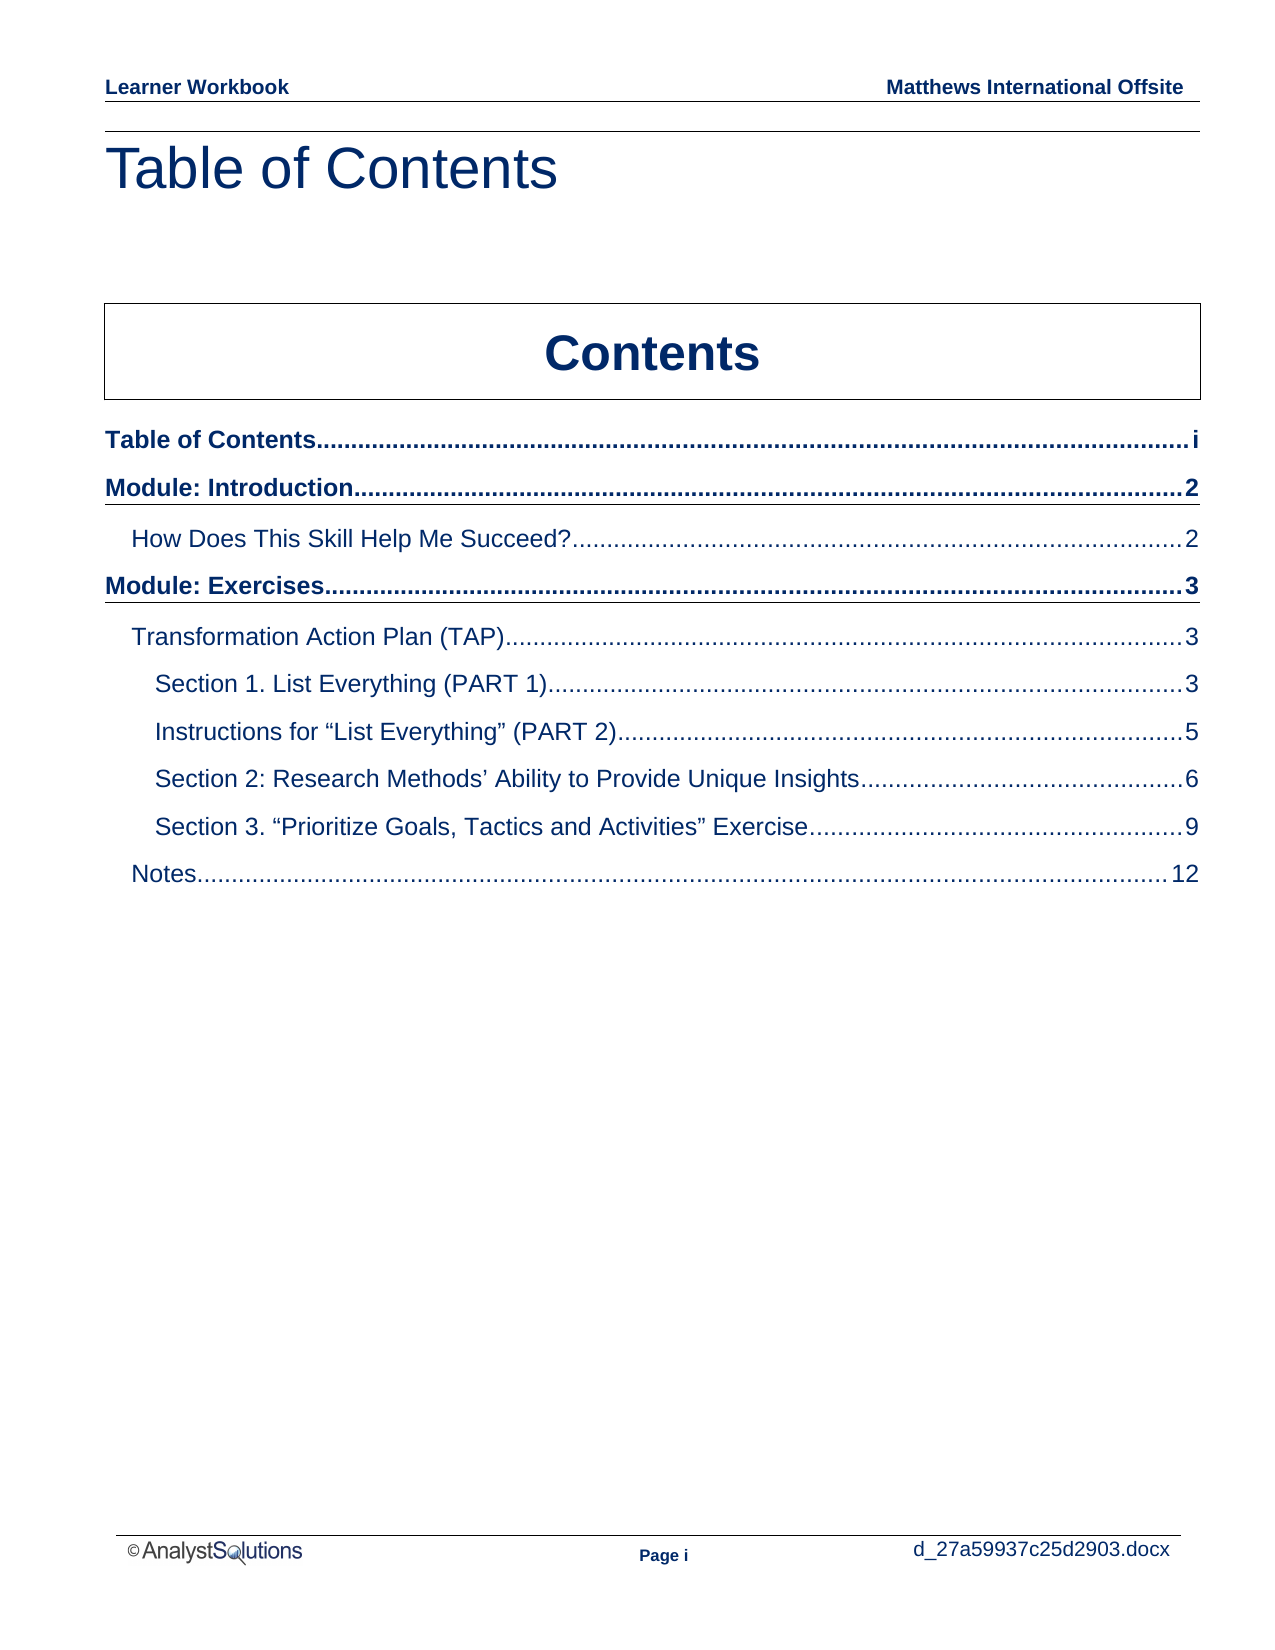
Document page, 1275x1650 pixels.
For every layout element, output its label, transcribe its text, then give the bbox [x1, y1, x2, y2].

text Table of Contents [105, 132, 1200, 201]
picture [127, 1540, 303, 1566]
